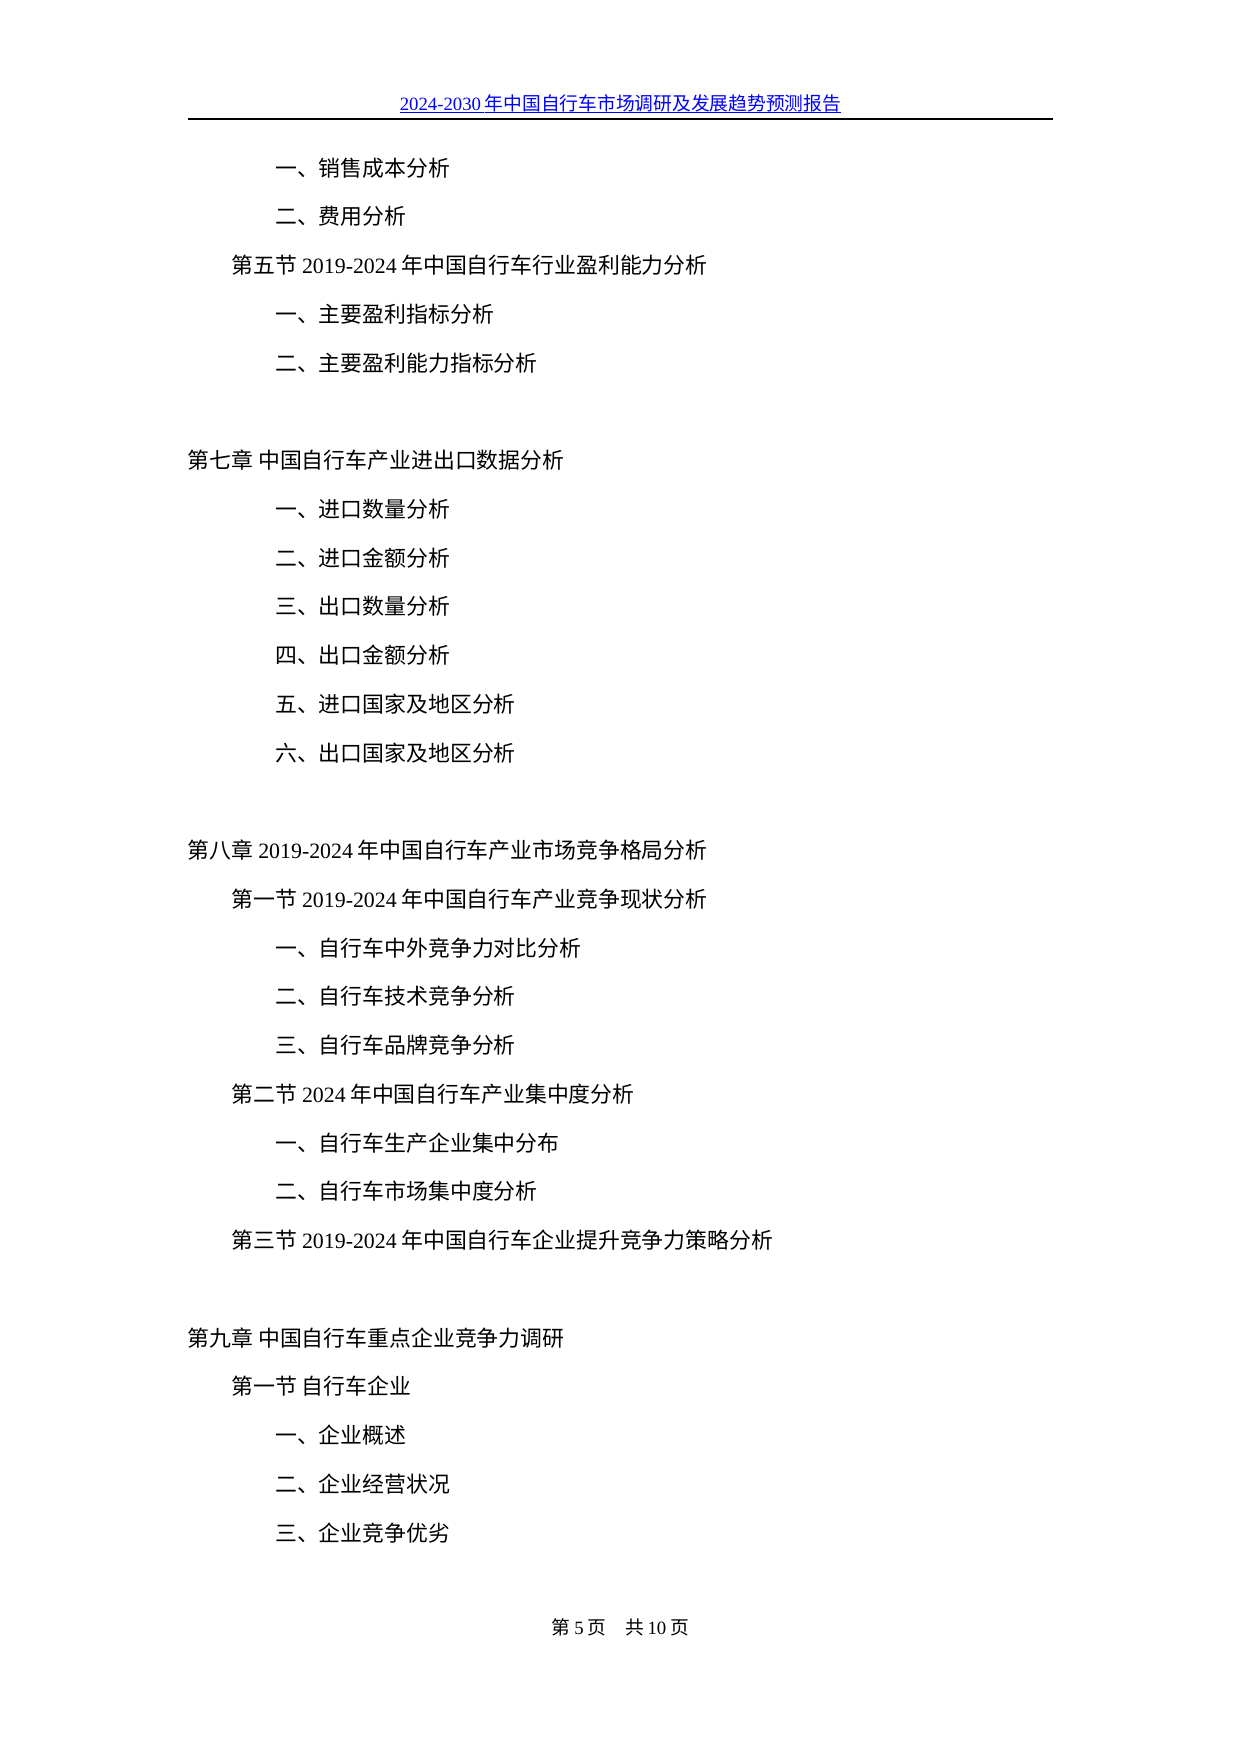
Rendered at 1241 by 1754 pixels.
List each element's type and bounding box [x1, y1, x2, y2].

text [187, 150, 1053, 1548]
